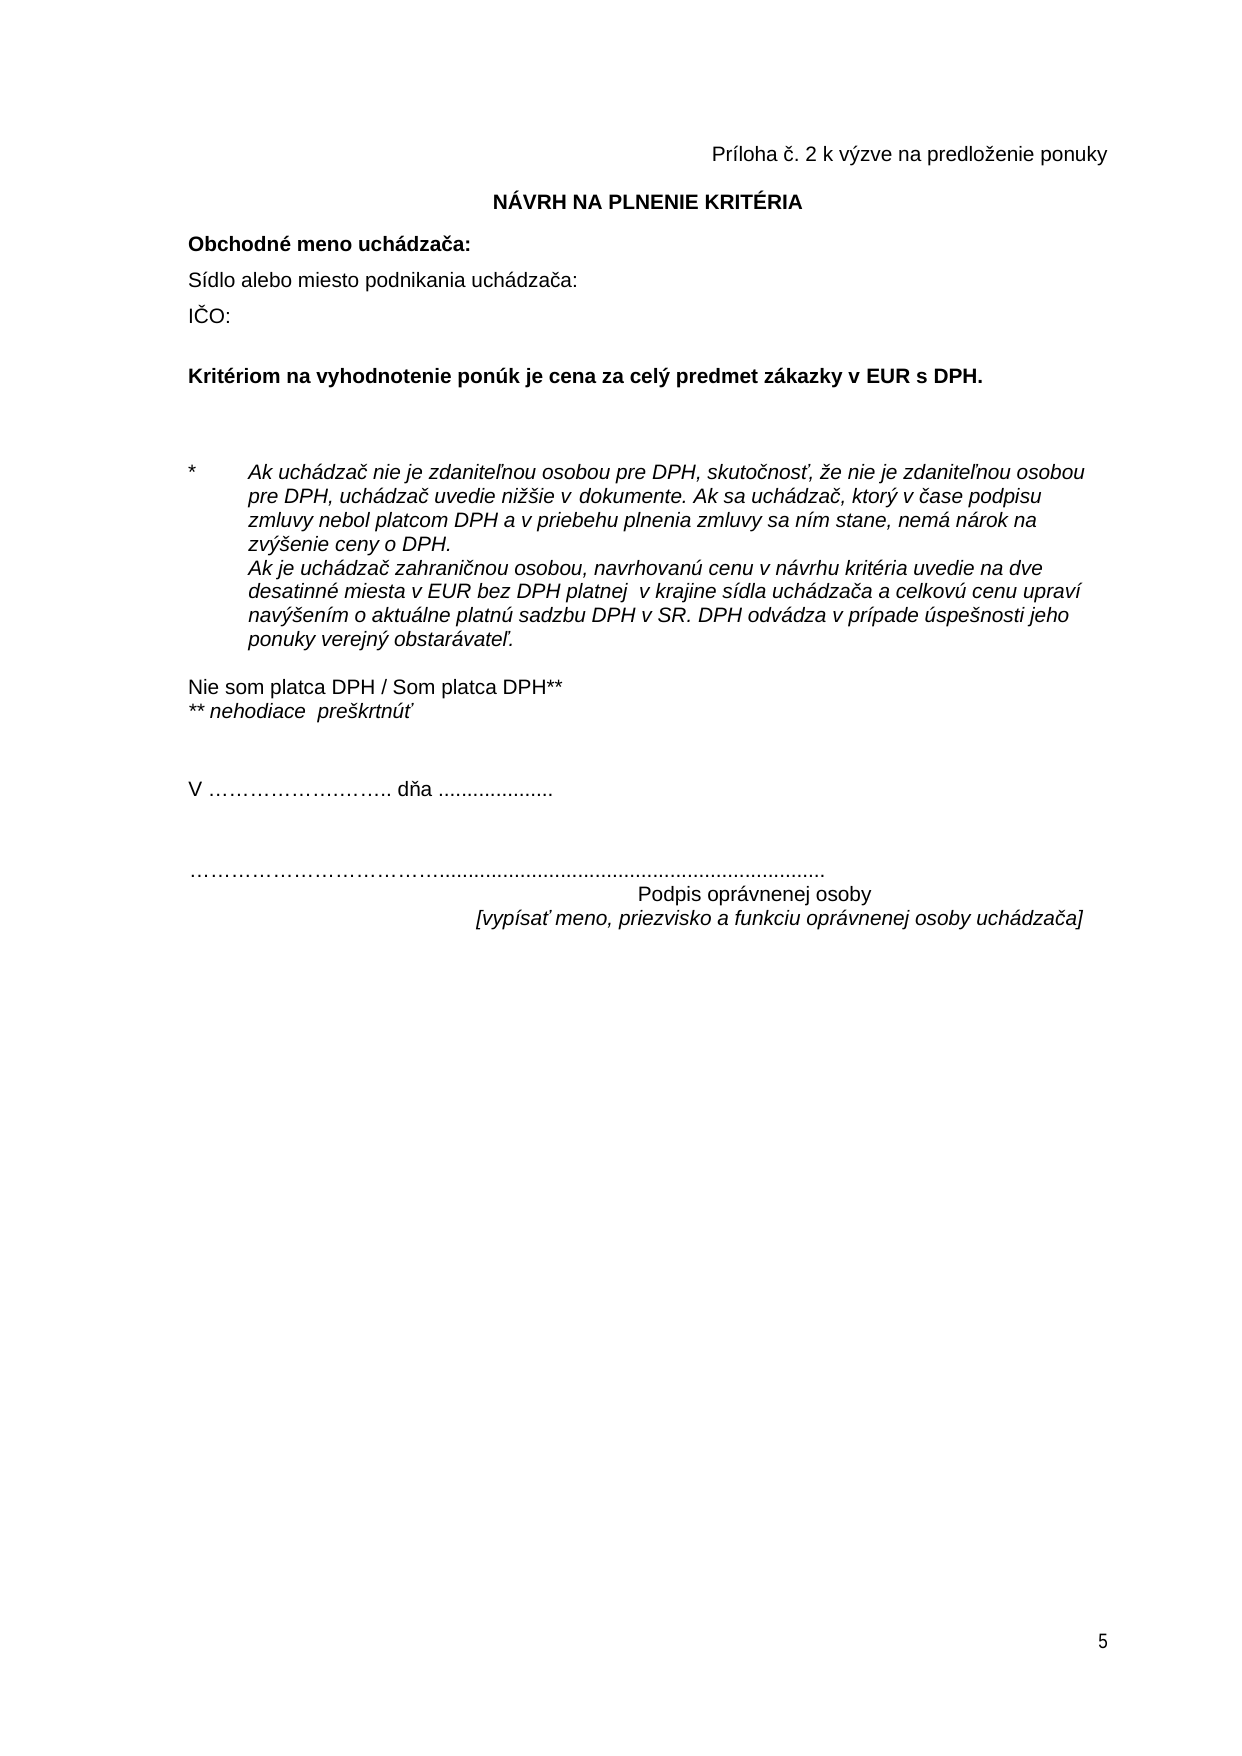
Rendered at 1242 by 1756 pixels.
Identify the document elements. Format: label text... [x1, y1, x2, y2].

text NÁVRH NA PLNENIE KRITÉRIA [188, 190, 1107, 214]
text Podpis oprávnenej osoby [188, 882, 1107, 906]
text Sídlo alebo miesto podnikania uchádzača: [188, 268, 1107, 292]
text Obchodné meno uchádzača: [188, 232, 1107, 256]
text IČO: [188, 304, 1107, 328]
text ** nehodiace preškrtnúť [188, 699, 1107, 723]
text ………………………………................................................................... [188, 830, 1107, 882]
text Príloha č. 2 k výzve na predloženie ponuky [130, 142, 1107, 166]
text V ……………….…….. dňa .................... [188, 776, 1107, 800]
text Nie som platca DPH / Som platca DPH** [188, 675, 1107, 699]
text Kritériom na vyhodnotenie ponúk je cena za celý predmet zákazky v EUR s DPH. [188, 364, 1107, 388]
text [vypísať meno, priezvisko a funkciu oprávnenej osoby uchádzača] [188, 906, 1107, 930]
text * Ak uchádzač nie je zdaniteľnou osobou pre DPH, skutočnosť, že nie je zdaniteľnou osobou pre DPH, uchádzač uvedie nižšie v dokumente. Ak sa uchádzač, ktorý v čase podpisu zmluvy nebol platcom DPH a v priebehu plnenia zmluvy sa ním stane, nemá nárok na zvýšenie ceny o DPH. [188, 459, 1107, 555]
text Ak je uchádzač zahraničnou osobou, navrhovanú cenu v návrhu kritéria uvedie na dve desatinné miesta v EUR bez DPH platnej v krajine sídla uchádzača a celkovú cenu upraví navýšením o aktuálne platnú sadzbu DPH v SR. DPH odvádza v prípade úspešnosti jeho ponuky verejný obstarávateľ. [188, 555, 1107, 651]
